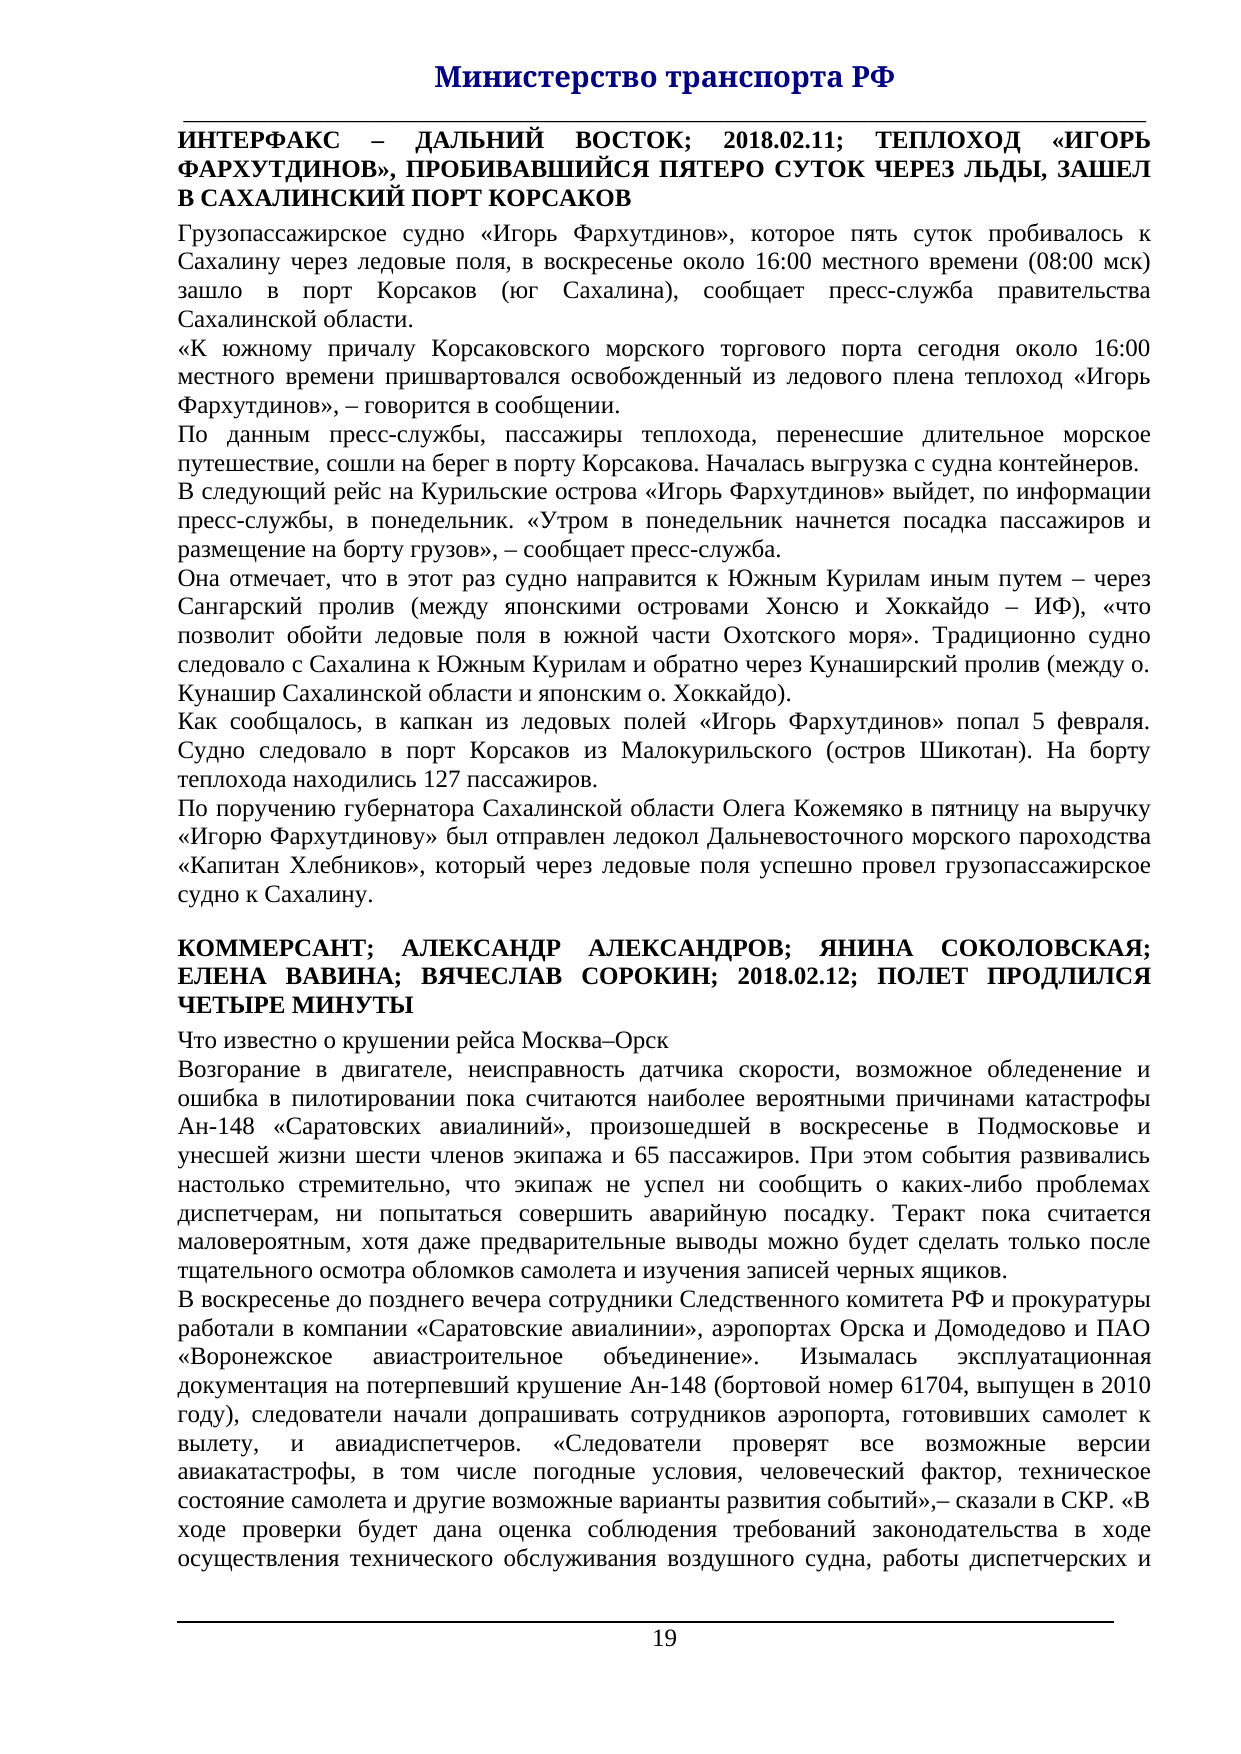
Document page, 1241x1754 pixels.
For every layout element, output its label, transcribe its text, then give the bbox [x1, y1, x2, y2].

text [177, 1284, 1152, 1571]
text Грузопассажирское судно «Игорь Фархутдинов», которое пять суток пробивалось к Сахалину через ледовые поля, в воскресенье около 16:00 местного времени (08:00 мск) зашло в порт Корсаков (юг Сахалина), сообщает пресс-служба правительства Сахалинской области. [177, 218, 1152, 333]
text Возгорание в двигателе, неисправность датчика скорости, возможное обледенение и ошибка в пилотировании пока считаются наиболее вероятными причинами катастрофы Ан-148 «Саратовских авиалиний», произошедшей в воскресенье в Подмосковье и унесшей жизни шести членов экипажа и 65 пассажиров. При этом события развивались настолько стремительно, что экипаж не успел ни сообщить о каких-либо проблемах диспетчерам, ни попытаться совершить аварийную посадку. Теракт пока считается маловероятным, хотя даже предварительные выводы можно будет сделать только после тщательного осмотра обломков самолета и изучения записей черных ящиков. [177, 1054, 1152, 1284]
text По данным пресс-службы, пассажиры теплохода, перенесшие длительное морское путешествие, сошли на берег в порту Корсакова. Началась выгрузка с судна контейнеров. [177, 419, 1152, 476]
subtitle КОММЕРСАНТ; АЛЕКСАНДР АЛЕКСАНДРОВ; ЯНИНА СОКОЛОВСКАЯ; ЕЛЕНА ВАВИНА; ВЯЧЕСЛАВ СОРОКИН; 2018.02.12; ПОЛЕТ ПРОДЛИЛСЯ ЧЕТЫРЕ МИНУТЫ [177, 933, 1152, 1019]
text Что известно о крушении рейса Москва–Орск [177, 1025, 1152, 1054]
text Она отмечает, что в этот раз судно направится к Южным Курилам иным путем – через Сангарский пролив (между японскими островами Хонсю и Хоккайдо – ИФ), «что позволит обойти ледовые поля в южной части Охотского моря». Традиционно судно следовало с Сахалина к Южным Курилам и обратно через Кунаширский пролив (между о. Кунашир Сахалинской области и японским о. Хоккайдо). [177, 563, 1152, 706]
text По поручению губернатора Сахалинской области Олега Кожемяко в пятницу на выручку «Игорю Фархутдинову» был отправлен ледокол Дальневосточного морского пароходства «Капитан Хлебников», который через ледовые поля успешно провел грузопассажирское судно к Сахалину. [177, 793, 1152, 908]
text В следующий рейс на Курильские острова «Игорь Фархутдинов» выйдет, по информации пресс-службы, в понедельник. «Утром в понедельник начнется посадка пассажиров и размещение на борту грузов», – сообщает пресс-служба. [177, 476, 1152, 563]
text Как сообщалось, в капкан из ледовых полей «Игорь Фархутдинов» попал 5 февраля. Судно следовало в порт Корсаков из Малокурильского (остров Шикотан). На борту теплохода находились 127 пассажиров. [177, 706, 1152, 793]
subtitle ИНТЕРФАКС – ДАЛЬНИЙ ВОСТОК; 2018.02.11; ТЕПЛОХОД «ИГОРЬ ФАРХУТДИНОВ», ПРОБИВАВШИЙСЯ ПЯТЕРО СУТОК ЧЕРЕЗ ЛЬДЫ, ЗАШЕЛ В САХАЛИНСКИЙ ПОРТ КОРСАКОВ [177, 125, 1152, 211]
text «К южному причалу Корсаковского морского торгового порта сегодня около 16:00 местного времени пришвартовался освобожденный из ледового плена теплоход «Игорь Фархутдинов», – говорится в сообщении. [177, 333, 1152, 419]
